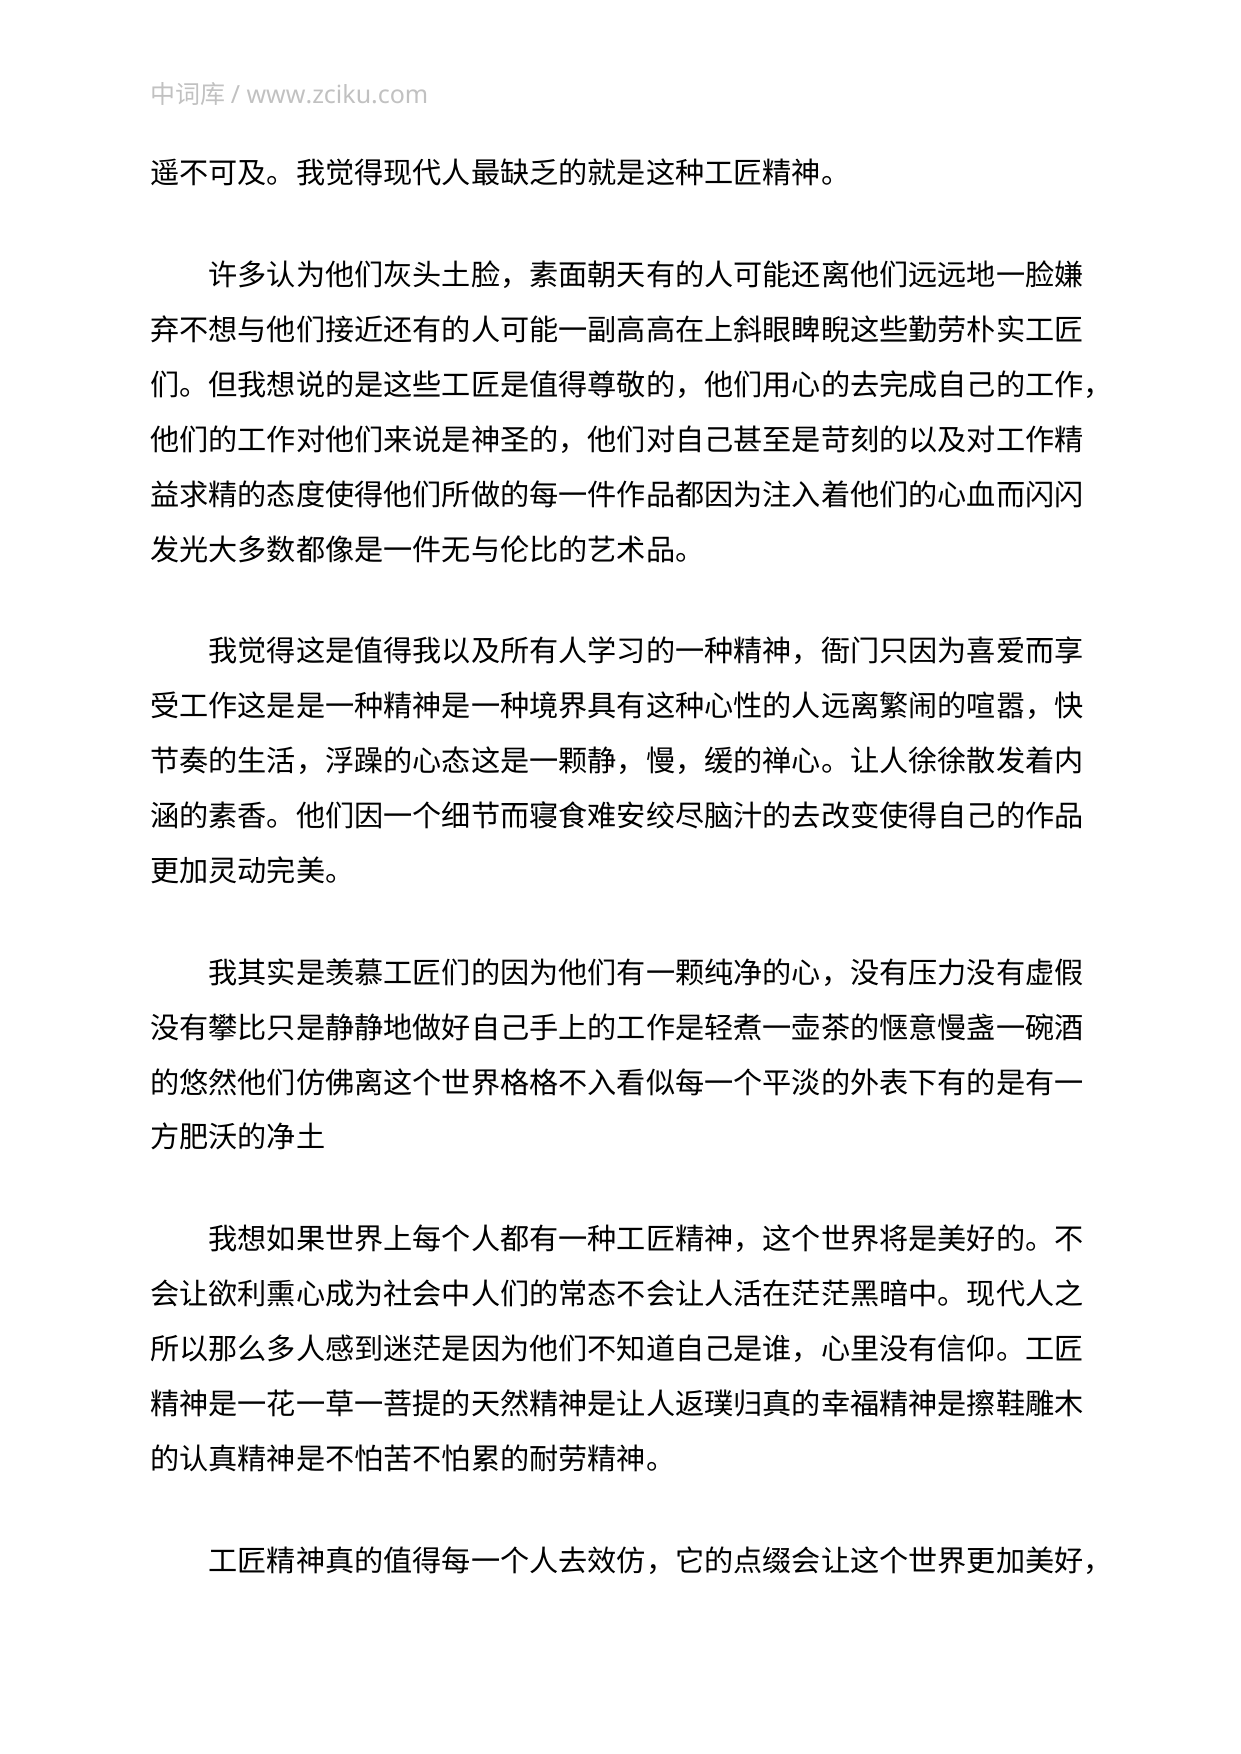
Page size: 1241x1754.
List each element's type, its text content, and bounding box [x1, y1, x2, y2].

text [150, 150, 1090, 192]
text 我其实是羡慕工匠们的因为他们有一颗纯净的心，没有压力没有虚假没有攀比只是静静地做好自己手上的工作是轻煮一壶茶的惬意慢盏一碗酒的悠然他们仿佛离这个世界格格不入看似每一个平淡的外表下有的是有一方肥沃的净土 [150, 949, 1090, 1156]
text 许多认为他们灰头土脸，素面朝天有的人可能还离他们远远地一脸嫌弃不想与他们接近还有的人可能一副高高在上斜眼睥睨这些勤劳朴实工匠们。但我想说的是这些工匠是值得尊敬的，他们用心的去完成自己的工作，他们的工作对他们来说是神圣的，他们对自己甚至是苛刻的以及对工作精益求精的态度使得他们所做的每一件作品都因为注入着他们的心血而闪闪发光大多数都像是一件无与伦比的艺术品。 [150, 252, 1090, 568]
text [150, 1537, 1090, 1579]
text 我觉得这是值得我以及所有人学习的一种精神，衙门只因为喜爱而享受工作这是是一种精神是一种境界具有这种心性的人远离繁闹的喧嚣，快节奏的生活，浮躁的心态这是一颗静，慢，缓的禅心。让人徐徐散发着内涵的素香。他们因一个细节而寝食难安绞尽脑汁的去改变使得自己的作品更加灵动完美。 [150, 628, 1090, 890]
text 我想如果世界上每个人都有一种工匠精神，这个世界将是美好的。不会让欲利熏心成为社会中人们的常态不会让人活在茫茫黑暗中。现代人之所以那么多人感到迷茫是因为他们不知道自己是谁，心里没有信仰。工匠精神是一花一草一菩提的天然精神是让人返璞归真的幸福精神是擦鞋雕木的认真精神是不怕苦不怕累的耐劳精神。 [150, 1216, 1090, 1478]
